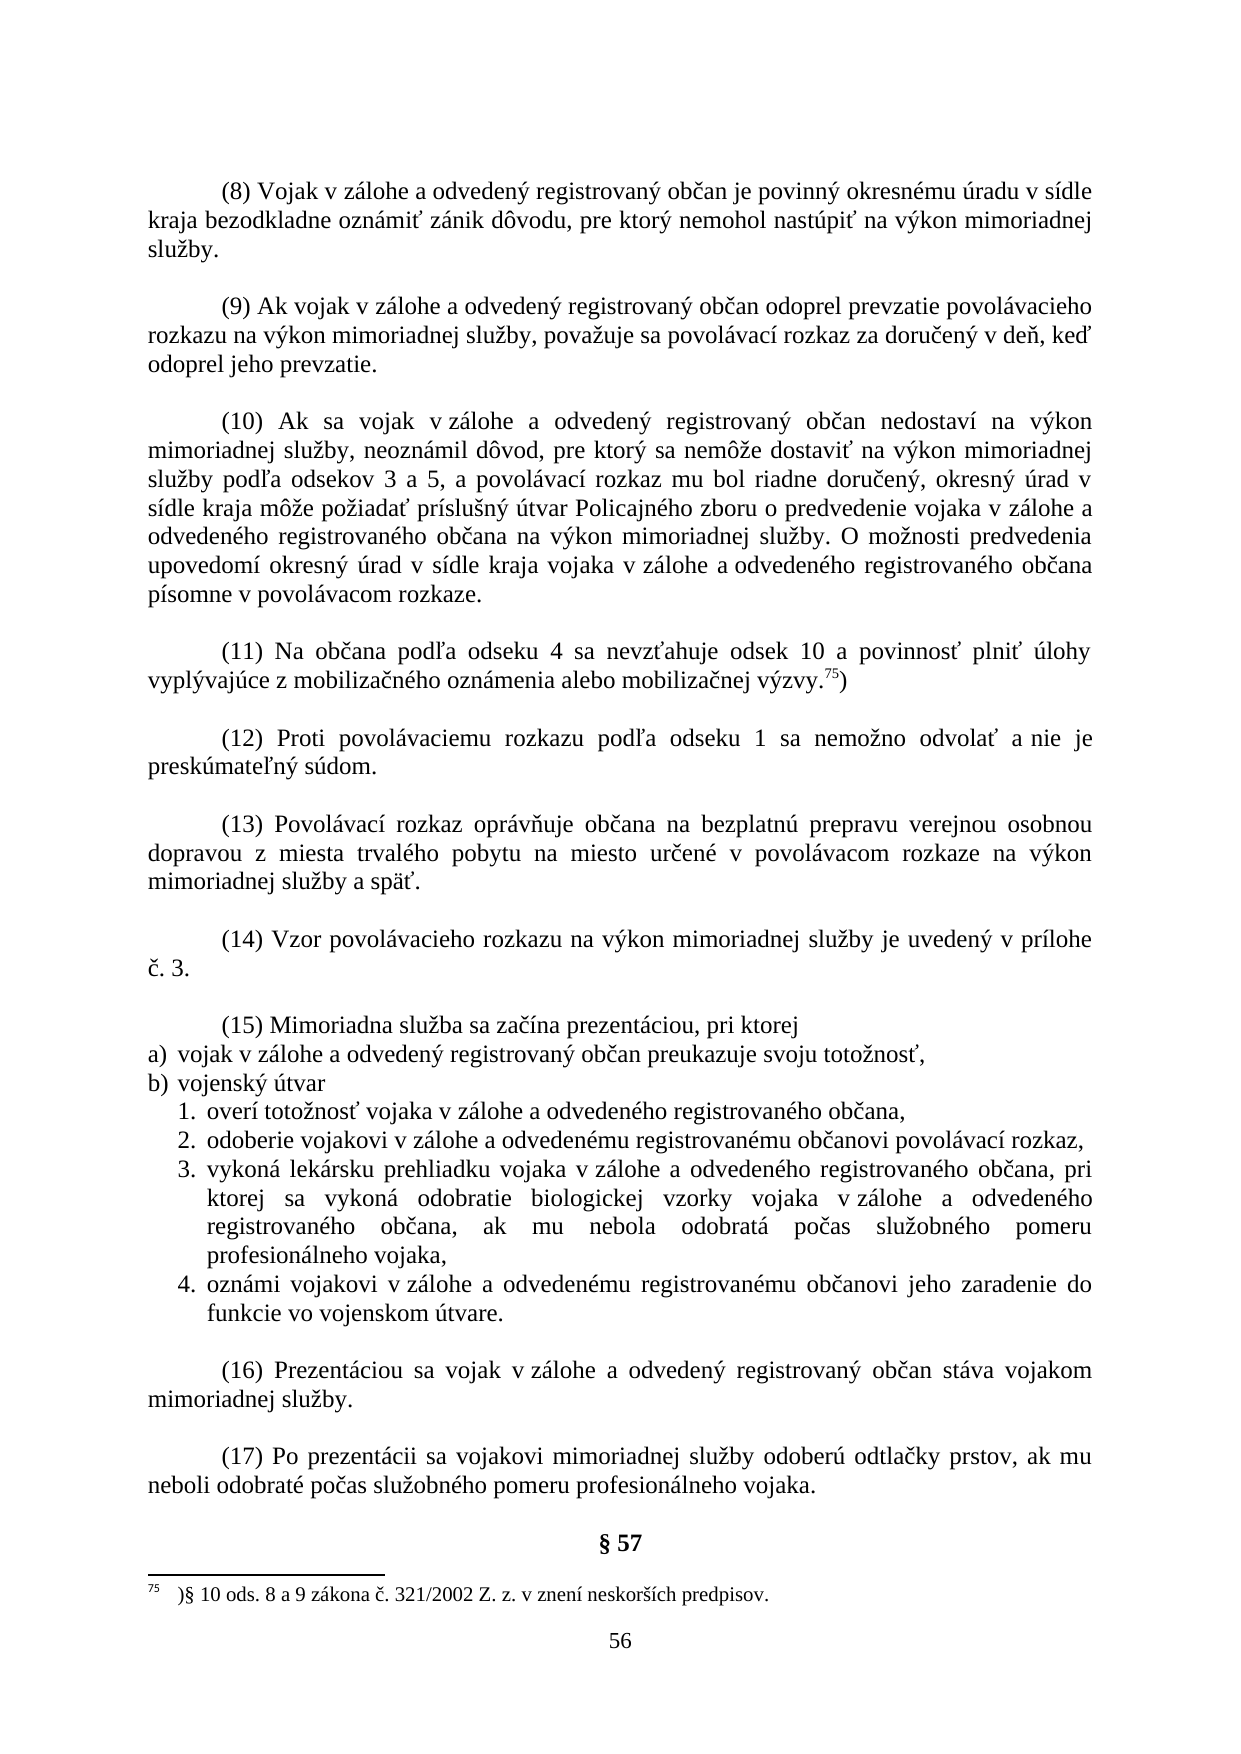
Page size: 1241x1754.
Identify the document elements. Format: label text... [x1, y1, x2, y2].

text (10) Ak sa vojak v zálohe a odvedený registrovaný občan nedostaví na výkon mimoriadnej služby, neoznámil dôvod, pre ktorý sa nemôže dostaviť na výkon mimoriadnej služby podľa odsekov 3 a 5, a povolávací rozkaz mu bol riadne doručený, okresný úrad v sídle kraja môže požiadať príslušný útvar Policajného zboru o predvedenie vojaka v zálohe a odvedeného registrovaného občana na výkon mimoriadnej služby. O možnosti predvedenia upovedomí okresný úrad v sídle kraja vojaka v zálohe a odvedeného registrovaného občana písomne v povolávacom rozkaze. [148, 406, 1093, 608]
text (14) Vzor povolávacieho rozkazu na výkon mimoriadnej služby je uvedený v prílohe č. 3. [148, 924, 1093, 981]
text (17) Po prezentácii sa vojakovi mimoriadnej služby odoberú odtlačky prstov, ak mu neboli odobraté počas služobného pomeru profesionálneho vojaka. [148, 1441, 1093, 1499]
text (9) Ak vojak v zálohe a odvedený registrovaný občan odoprel prevzatie povolávacieho rozkazu na výkon mimoriadnej služby, považuje sa povolávací rozkaz za doručený v deň, keď odoprel jeho prevzatie. [148, 291, 1093, 378]
list vojak v zálohe a odvedený registrovaný občan preukazuje svoju totožnosť, [148, 1039, 1093, 1068]
list oznámi vojakovi v zálohe a odvedenému registrovanému občanovi jeho zaradenie do funkcie vo vojenskom útvare. [177, 1269, 1093, 1326]
text (13) Povolávací rozkaz oprávňuje občana na bezplatnú prepravu verejnou osobnou dopravou z miesta trvalého pobytu na miesto určené v povolávacom rozkaze na výkon mimoriadnej služby a späť. [148, 809, 1093, 895]
list vojenský útvar [148, 1068, 1093, 1096]
text (15) Mimoriadna služba sa začína prezentáciou, pri ktorej [148, 1010, 1093, 1039]
text (11) Na občana podľa odseku 4 sa nevzťahuje odsek 10 a povinnosť plniť úlohy vyplývajúce z mobilizačného oznámenia alebo mobilizačnej výzvy.) [148, 636, 1093, 694]
text (16) Prezentáciou sa vojak v zálohe a odvedený registrovaný občan stáva vojakom mimoriadnej služby. [148, 1355, 1093, 1413]
text (12) Proti povolávaciemu rozkazu podľa odseku 1 sa nemožno odvolať a nie je preskúmateľný súdom. [148, 723, 1093, 780]
text (8) Vojak v zálohe a odvedený registrovaný občan je povinný okresnému úradu v sídle kraja bezodkladne oznámiť zánik dôvodu, pre ktorý nemohol nastúpiť na výkon mimoriadnej služby. [148, 176, 1093, 263]
list overí totožnosť vojaka v zálohe a odvedeného registrovaného občana, [177, 1096, 1093, 1125]
text § 57 [148, 1528, 1093, 1556]
list odoberie vojakovi v zálohe a odvedenému registrovanému občanovi povolávací rozkaz, [177, 1125, 1093, 1154]
list vykoná lekársku prehliadku vojaka v zálohe a odvedeného registrovaného občana, pri ktorej sa vykoná odobratie biologickej vzorky vojaka v zálohe a odvedeného registrovaného občana, ak mu nebola odobratá počas služobného pomeru profesionálneho vojaka, [177, 1154, 1093, 1269]
